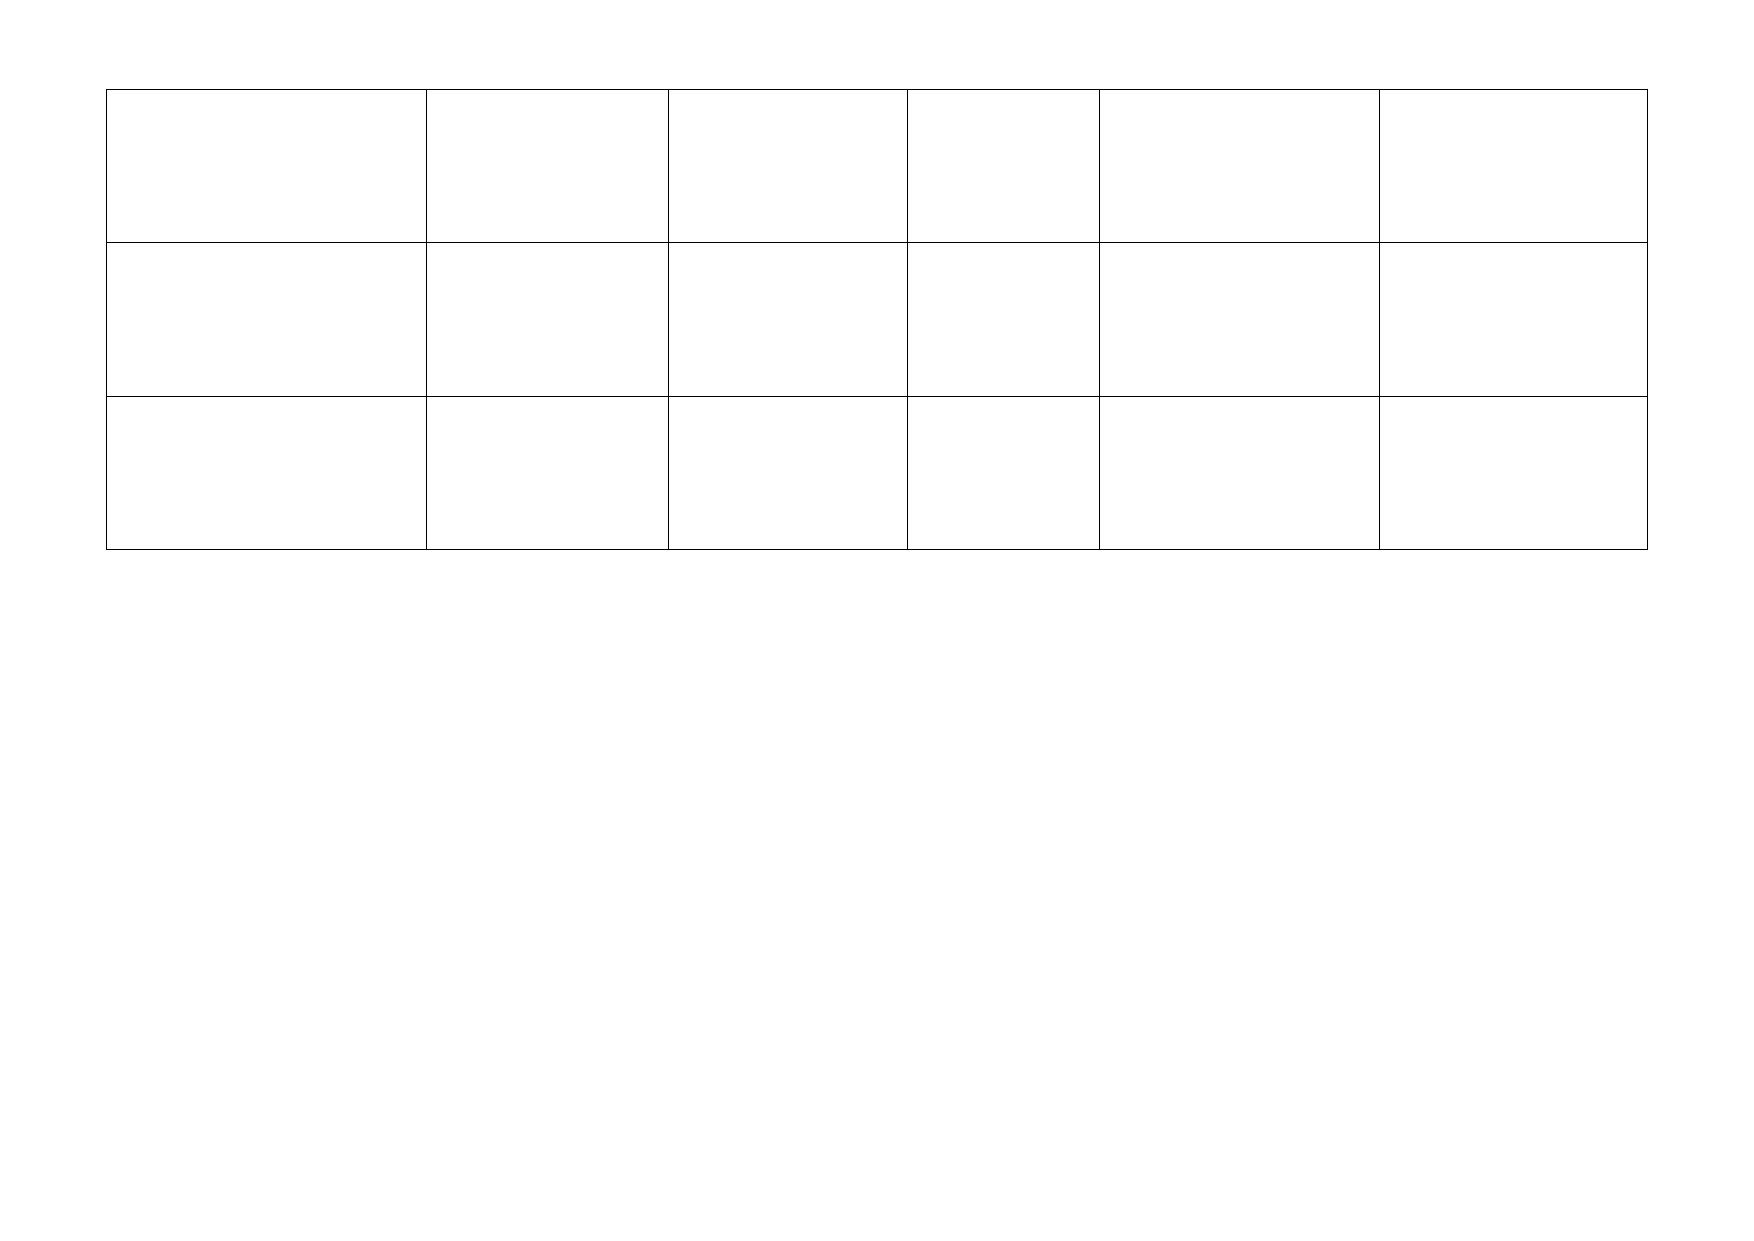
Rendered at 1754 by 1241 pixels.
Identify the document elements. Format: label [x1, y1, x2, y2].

table_cell [1100, 90, 1379, 242]
table_cell [107, 397, 426, 549]
table_cell [1380, 397, 1647, 549]
table_cell [669, 397, 907, 549]
table_cell [107, 243, 426, 396]
table_cell [908, 397, 1099, 549]
table_cell [669, 90, 907, 242]
table_cell [427, 243, 668, 396]
table_cell [107, 90, 426, 242]
table_cell [1380, 90, 1647, 242]
table_cell [427, 397, 668, 549]
table_cell [1100, 397, 1379, 549]
table_cell [1100, 243, 1379, 396]
table_cell [669, 243, 907, 396]
table_cell [908, 90, 1099, 242]
table_cell [427, 90, 668, 242]
table_cell [908, 243, 1099, 396]
table_cell [1380, 243, 1647, 396]
